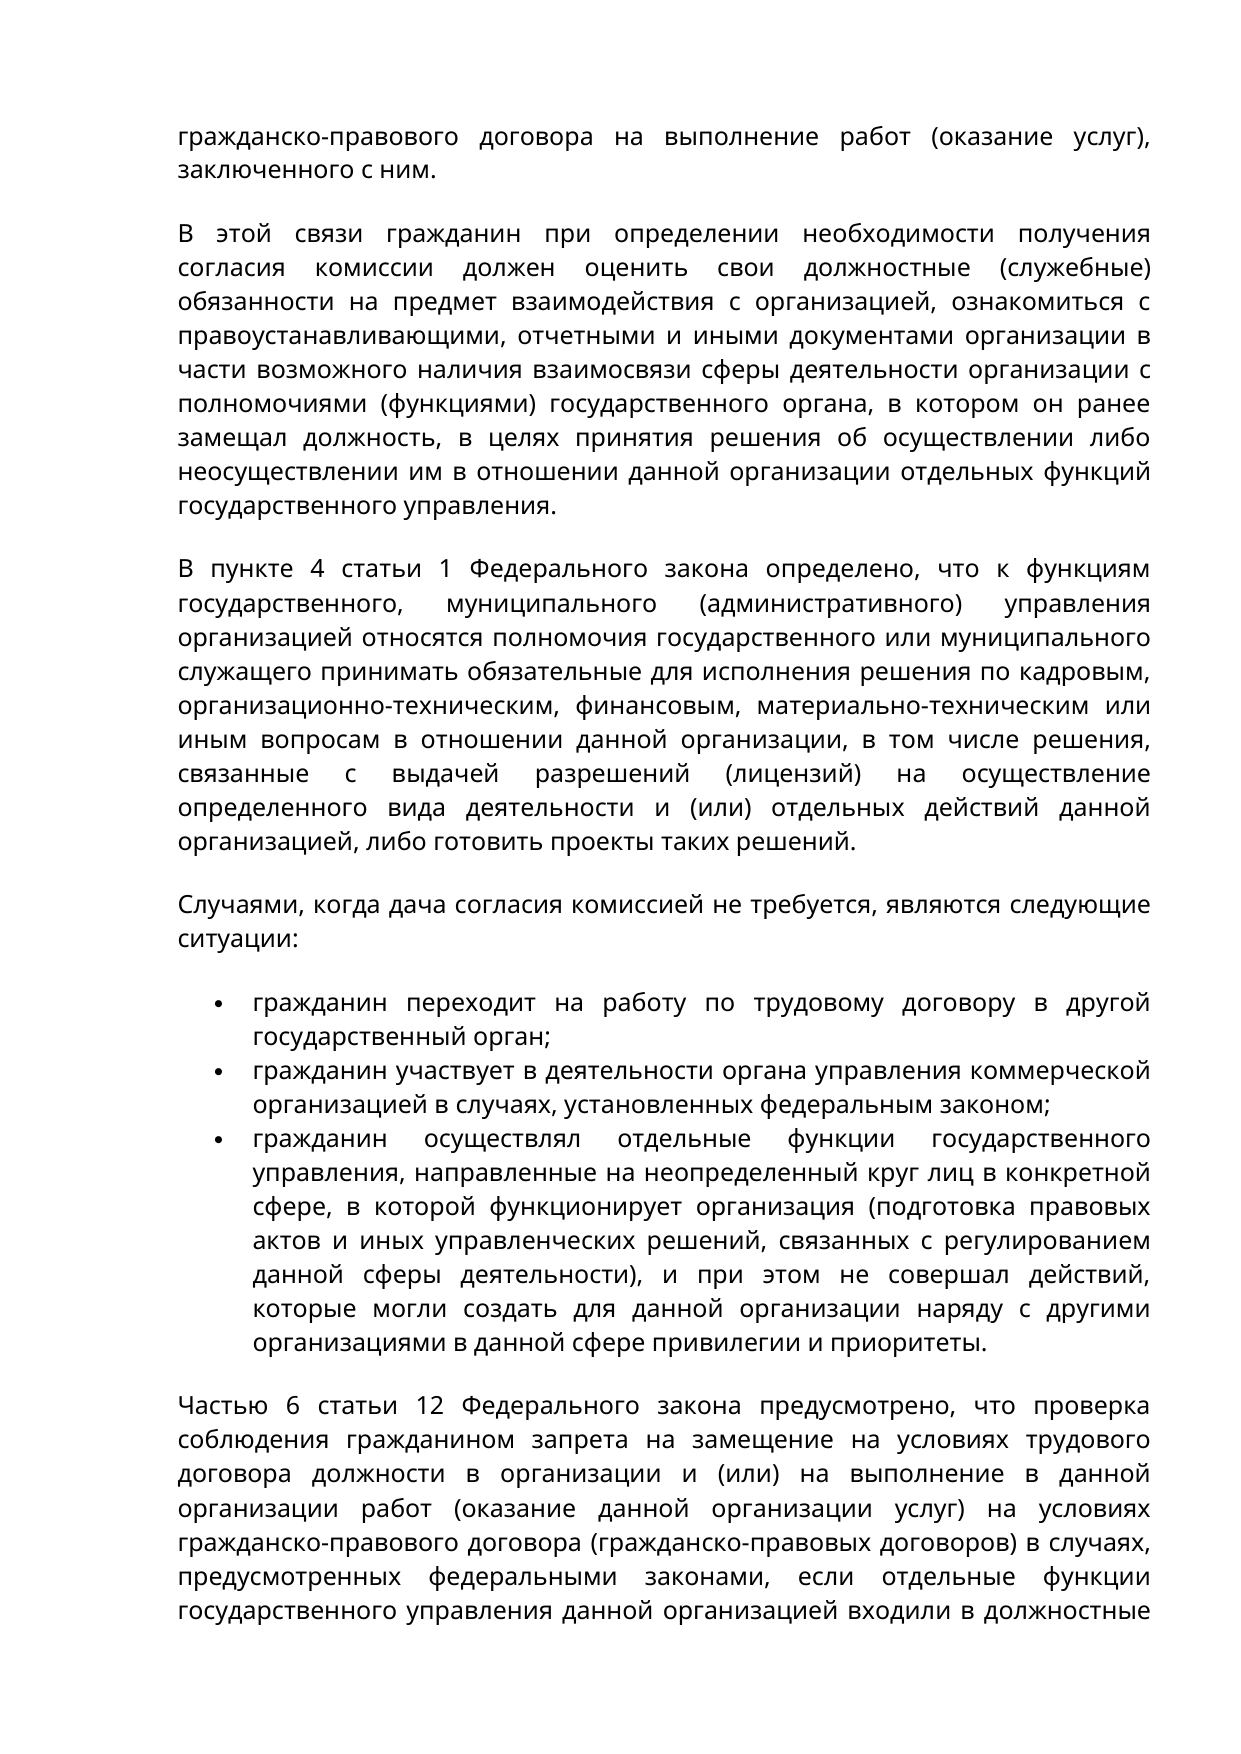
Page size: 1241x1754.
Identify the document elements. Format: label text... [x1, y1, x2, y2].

list гражданин осуществлял отдельные функции государственного управления, направленные на неопределенный круг лиц в конкретной сфере, в которой функционирует организация (подготовка правовых актов и иных управленческих решений, связанных с регулированием данной сферы деятельности), и при этом не совершал действий, которые могли создать для данной организации наряду с другими организациями в данной сфере привилегии и приоритеты. [215, 1120, 1152, 1359]
list гражданин переходит на работу по трудовому договору в другой государственный орган; [215, 984, 1152, 1052]
text В пункте 4 статьи 1 Федерального закона определено, что к функциям государственного, муниципального (административного) управления организацией относятся полномочия государственного или муниципального служащего принимать обязательные для исполнения решения по кадровым, организационно-техническим, финансовым, материально-техническим или иным вопросам в отношении данной организации, в том числе решения, связанные с выдачей разрешений (лицензий) на осуществление определенного вида деятельности и (или) отдельных действий данной организацией, либо готовить проекты таких решений. [177, 551, 1152, 858]
text Случаями, когда дача согласия комиссией не требуется, являются следующие ситуации: [177, 887, 1152, 955]
text В этой связи гражданин при определении необходимости получения согласия комиссии должен оценить свои должностные (служебные) обязанности на предмет взаимодействия с организацией, ознакомиться с правоустанавливающими, отчетными и иными документами организации в части возможного наличия взаимосвязи сферы деятельности организации с полномочиями (функциями) государственного органа, в котором он ранее замещал должность, в целях принятия решения об осуществлении либо неосуществлении им в отношении данной организации отдельных функций государственного управления. [177, 215, 1152, 522]
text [177, 118, 1152, 186]
list гражданин участвует в деятельности органа управления коммерческой организацией в случаях, установленных федеральным законом; [215, 1052, 1152, 1120]
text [177, 1388, 1152, 1626]
